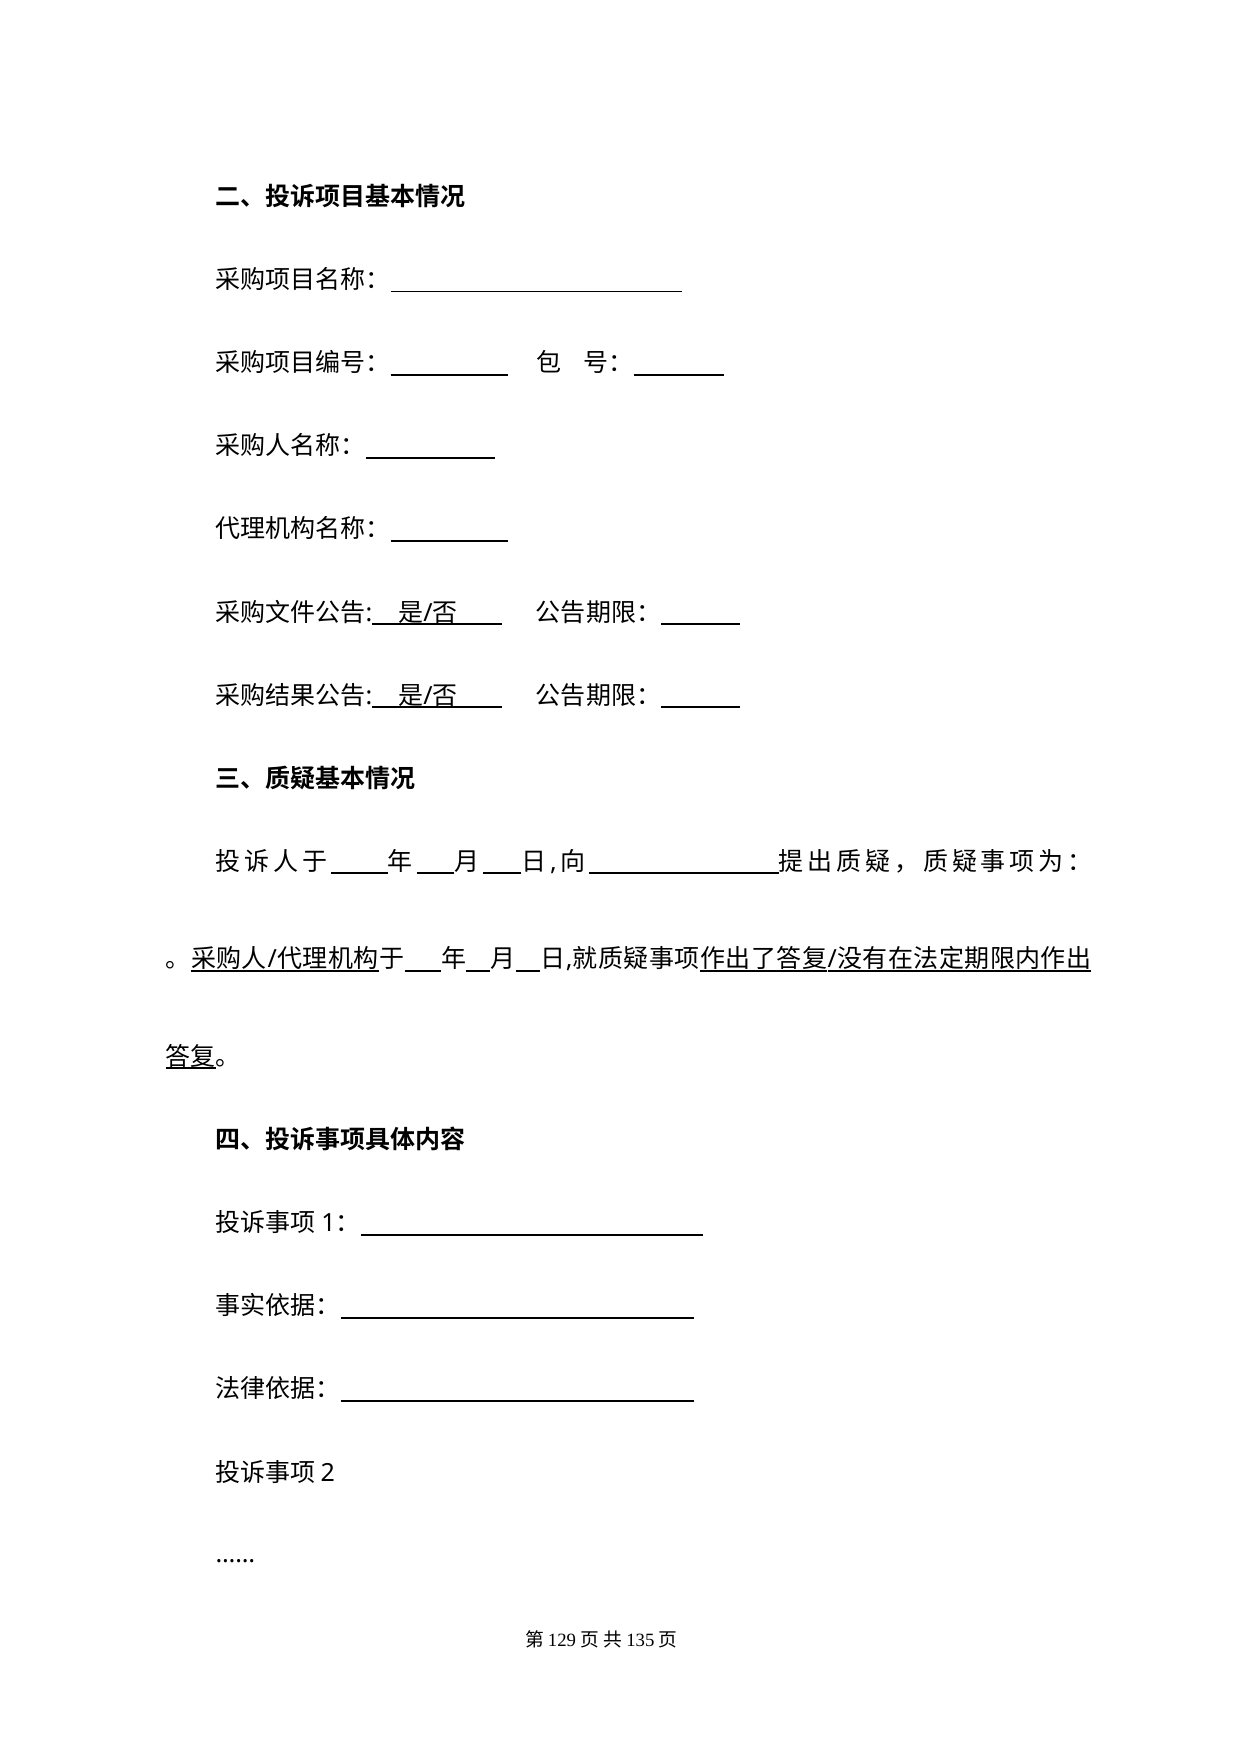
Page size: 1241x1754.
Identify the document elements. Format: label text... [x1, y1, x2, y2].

text 四、投诉事项具体内容 [165, 1105, 1092, 1170]
text 采购结果公告: 是/否 公告期限： [165, 661, 1092, 726]
text 投诉事项2 [165, 1438, 1092, 1503]
text 投诉事项 1： [165, 1188, 1092, 1253]
text 二、投诉项目基本情况 [165, 162, 1092, 227]
text 三、质疑基本情况 [165, 744, 1092, 809]
text 采购人名称： [165, 411, 1092, 476]
text …… [165, 1521, 1092, 1586]
text 采购项目编号： 包 号： [165, 328, 1092, 393]
text 法律依据： [165, 1354, 1092, 1419]
text 代理机构名称： [165, 494, 1092, 559]
text 投诉人于 年 月 日,向 提出质疑，质疑事项为： 。采购人/代理机构于 年 月 日,就质疑事项作出了答复/没有在法定期限内作出答复。 [165, 827, 1092, 1087]
text 采购项目名称： [165, 245, 1092, 310]
text 采购文件公告: 是/否 公告期限： [165, 578, 1092, 643]
text 事实依据： [165, 1271, 1092, 1336]
